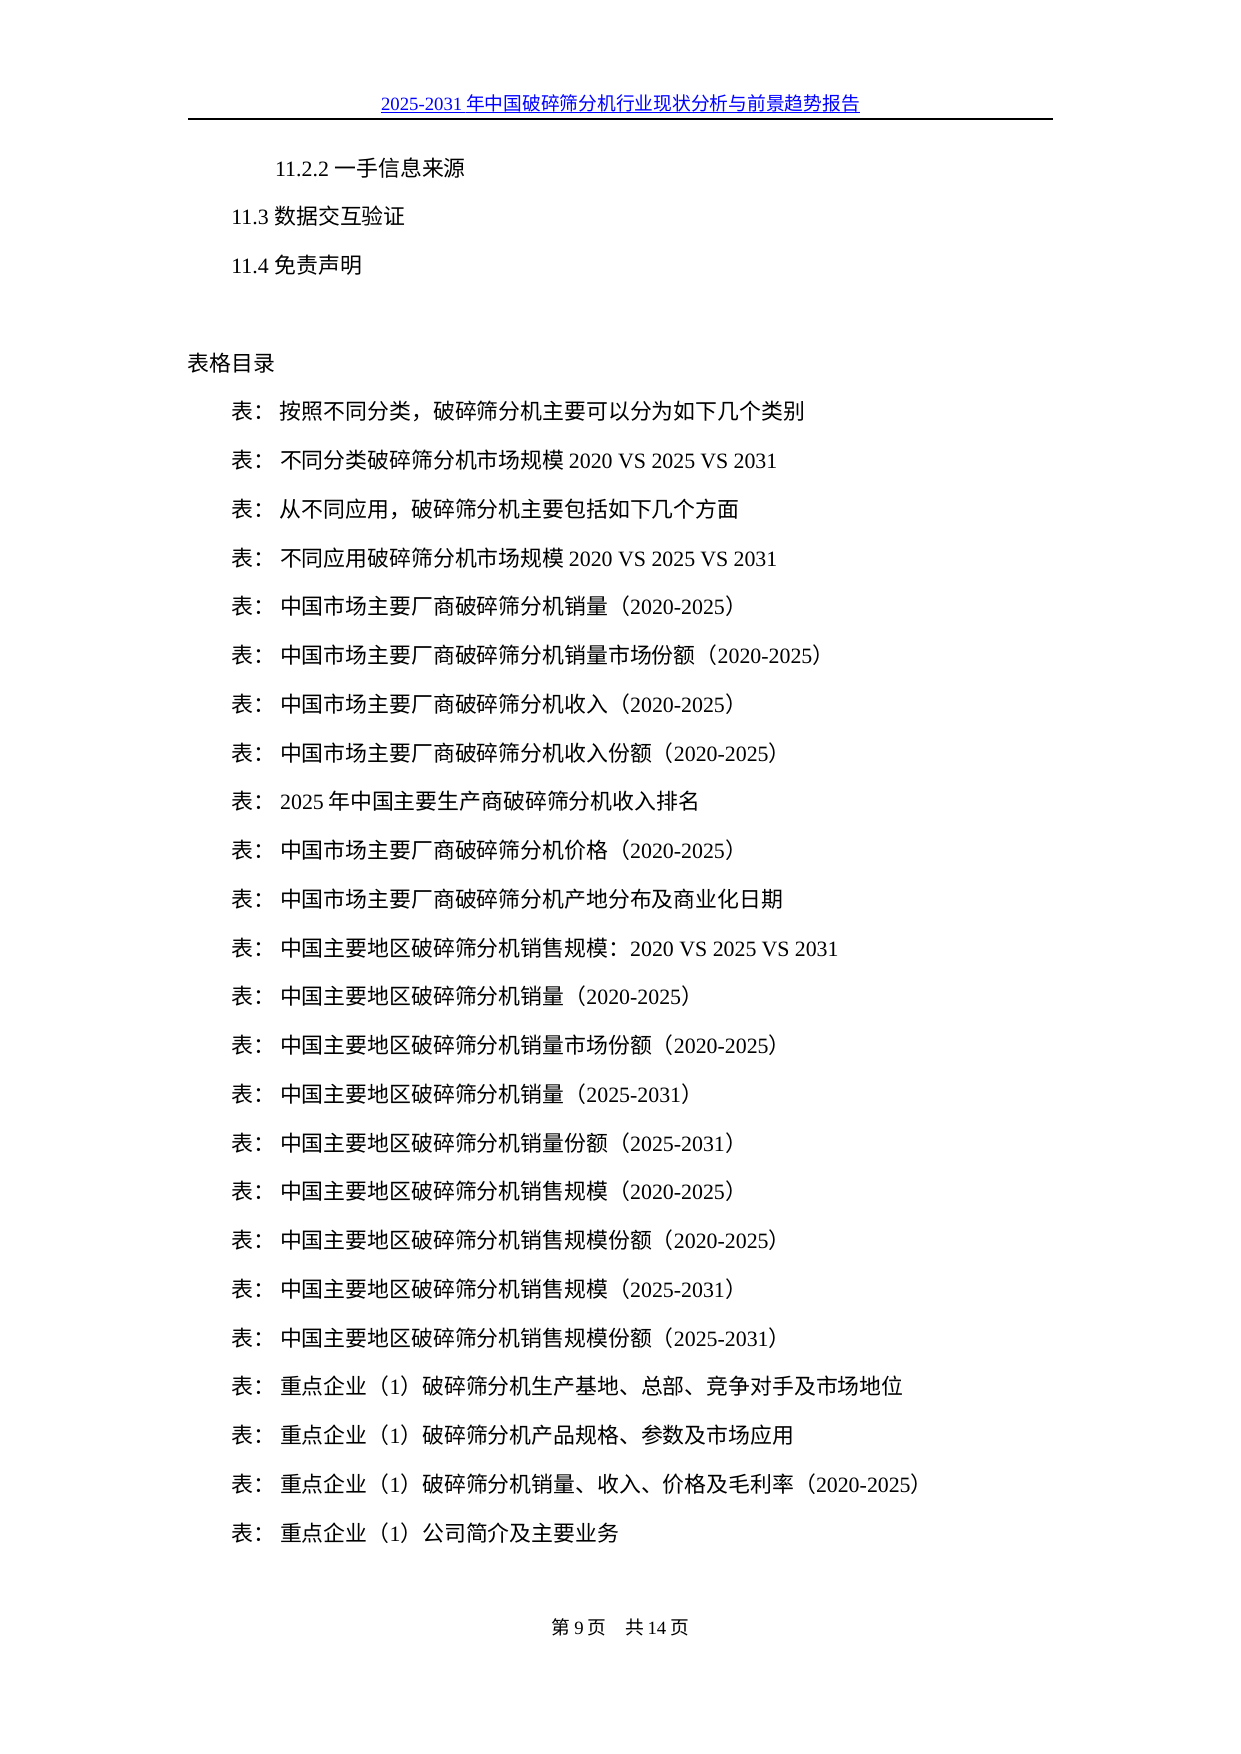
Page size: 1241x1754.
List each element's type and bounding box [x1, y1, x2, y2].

text [187, 150, 1053, 1548]
